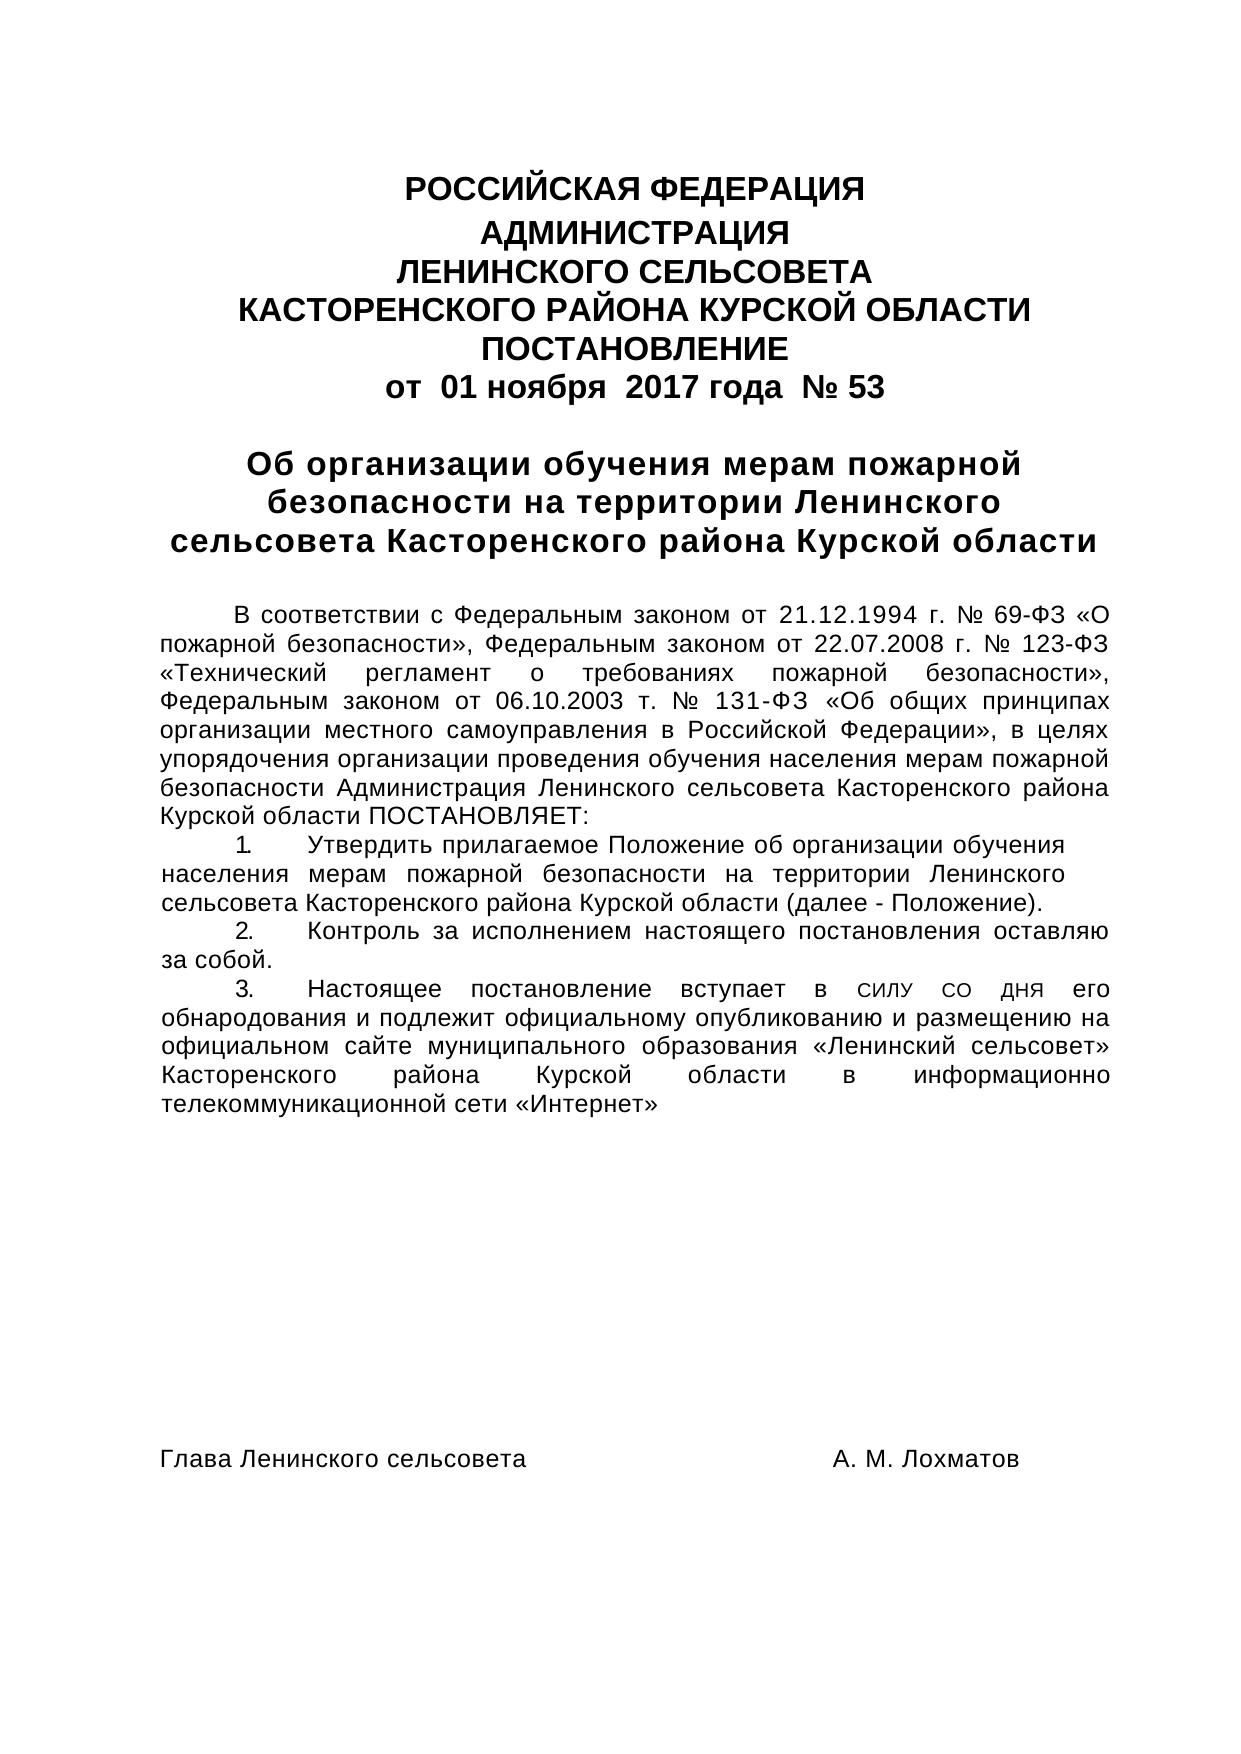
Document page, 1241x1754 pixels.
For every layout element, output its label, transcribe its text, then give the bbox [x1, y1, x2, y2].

text В соответствии с Федеральным законом от 21.12.1994 г. № 69-ФЗ «О пожарной безопасности», Федеральным законом от 22.07.2008 г. № 123-ФЗ «Технический регламент о требованиях пожарной безопасности», Федеральным законом от 06.10.2003 т. № 131-ФЗ «Об общих принципах организации местного самоуправления в Российской Федерации», в целях упорядочения организации проведения обучения населения мерам пожарной безопасности Администрация Ленинского сельсовета Касторенского района Курской области ПОСТАНОВЛЯЕТ: [159, 600, 1110, 830]
list Утвердить прилагаемое Положение об организации обучения населения мерам пожарной безопасности на территории Ленинского сельсовета Касторенского района Курской области (далее - Положение). [161, 830, 1066, 916]
text ПОСТАНОВЛЕНИЕ [159, 329, 1110, 367]
text ЛЕНИНСКОГО СЕЛЬСОВЕТА [159, 252, 1110, 290]
text РОССИЙСКАЯ ФЕДЕРАЦИЯ [159, 169, 1110, 208]
text Об организации обучения мерам пожарной безопасности на территории Ленинского сельсовета Касторенского района Курской области [159, 444, 1109, 559]
list Настоящее постановление вступает в силу со дня его обнародования и подлежит официальному опубликованию и размещению на официальном сайте муниципального образования «Ленинский сельсовет» Касторенского района Курской области в информационно телекоммуникационной сети «Интернет» [161, 974, 1110, 1117]
list Контроль за исполнением настоящего постановления оставляю за собой. [161, 916, 1110, 974]
text Глава Ленинского сельсовета А. М. Лохматов [159, 1444, 1110, 1473]
text от 01 ноября 2017 года № 53 [159, 367, 1110, 406]
text КАСТОРЕНСКОГО РАЙОНА КУРСКОЙ ОБЛАСТИ [159, 290, 1110, 329]
text АДМИНИСТРАЦИЯ [159, 213, 1110, 252]
